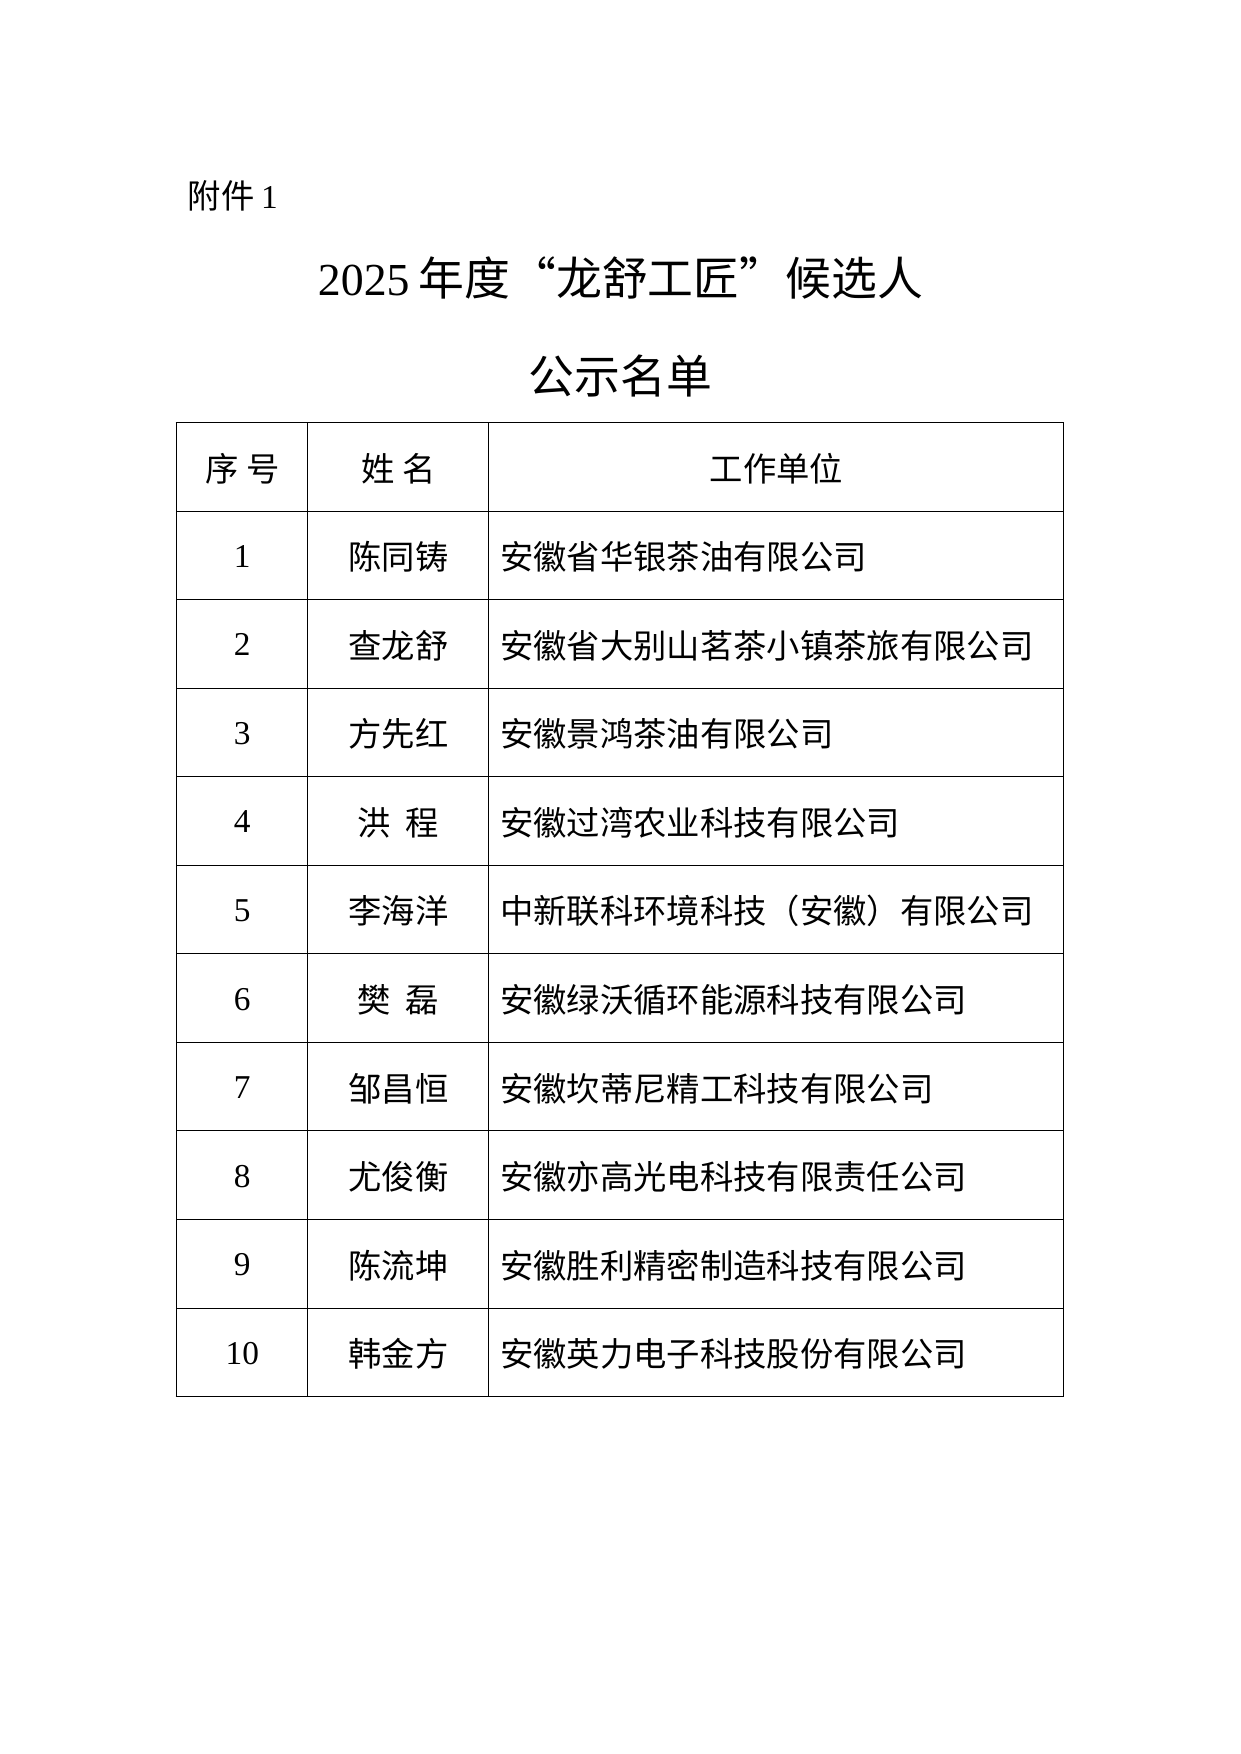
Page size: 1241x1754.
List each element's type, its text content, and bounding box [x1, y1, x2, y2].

table_cell 陈流坤 [308, 1220, 488, 1307]
table_cell 安徽景鸿茶油有限公司 [489, 689, 1063, 776]
table_cell 中新联科环境科技（安徽）有限公司 [489, 866, 1063, 953]
text 公示名单 [187, 324, 1053, 422]
table_cell 陈同铸 [308, 512, 488, 599]
table_cell 4 [177, 777, 307, 865]
table_cell 安徽省华银茶油有限公司 [489, 512, 1063, 599]
table_cell 10 [177, 1309, 307, 1396]
table_cell 安徽过湾农业科技有限公司 [489, 777, 1063, 865]
table_cell 韩金方 [308, 1309, 488, 1396]
table_cell 尤俊衡 [308, 1131, 488, 1219]
table_cell 方先红 [308, 689, 488, 776]
table_cell 李海洋 [308, 866, 488, 953]
table_header 姓 名 [308, 423, 488, 511]
table_cell 查龙舒 [308, 600, 488, 688]
text 2025年度“龙舒工匠”候选人 [187, 227, 1053, 324]
table_header 序 号 [177, 423, 307, 511]
table_cell 8 [177, 1131, 307, 1219]
table_cell 7 [177, 1043, 307, 1130]
table_cell 安徽胜利精密制造科技有限公司 [489, 1220, 1063, 1307]
table_cell 安徽坎蒂尼精工科技有限公司 [489, 1043, 1063, 1130]
table_cell 樊 磊 [308, 954, 488, 1042]
table_header 工作单位 [489, 423, 1063, 511]
table_cell 5 [177, 866, 307, 953]
table_cell 安徽省大别山茗茶小镇茶旅有限公司 [489, 600, 1063, 688]
table_cell 安徽绿沃循环能源科技有限公司 [489, 954, 1063, 1042]
table_cell 2 [177, 600, 307, 688]
table_cell 3 [177, 689, 307, 776]
table_cell 9 [177, 1220, 307, 1307]
table_cell 邹昌恒 [308, 1043, 488, 1130]
table_cell 安徽亦高光电科技有限责任公司 [489, 1131, 1063, 1219]
table_cell 安徽英力电子科技股份有限公司 [489, 1309, 1063, 1396]
text 附件1 [187, 162, 1053, 227]
table_cell 6 [177, 954, 307, 1042]
table_cell 洪 程 [308, 777, 488, 865]
table_cell 1 [177, 512, 307, 599]
